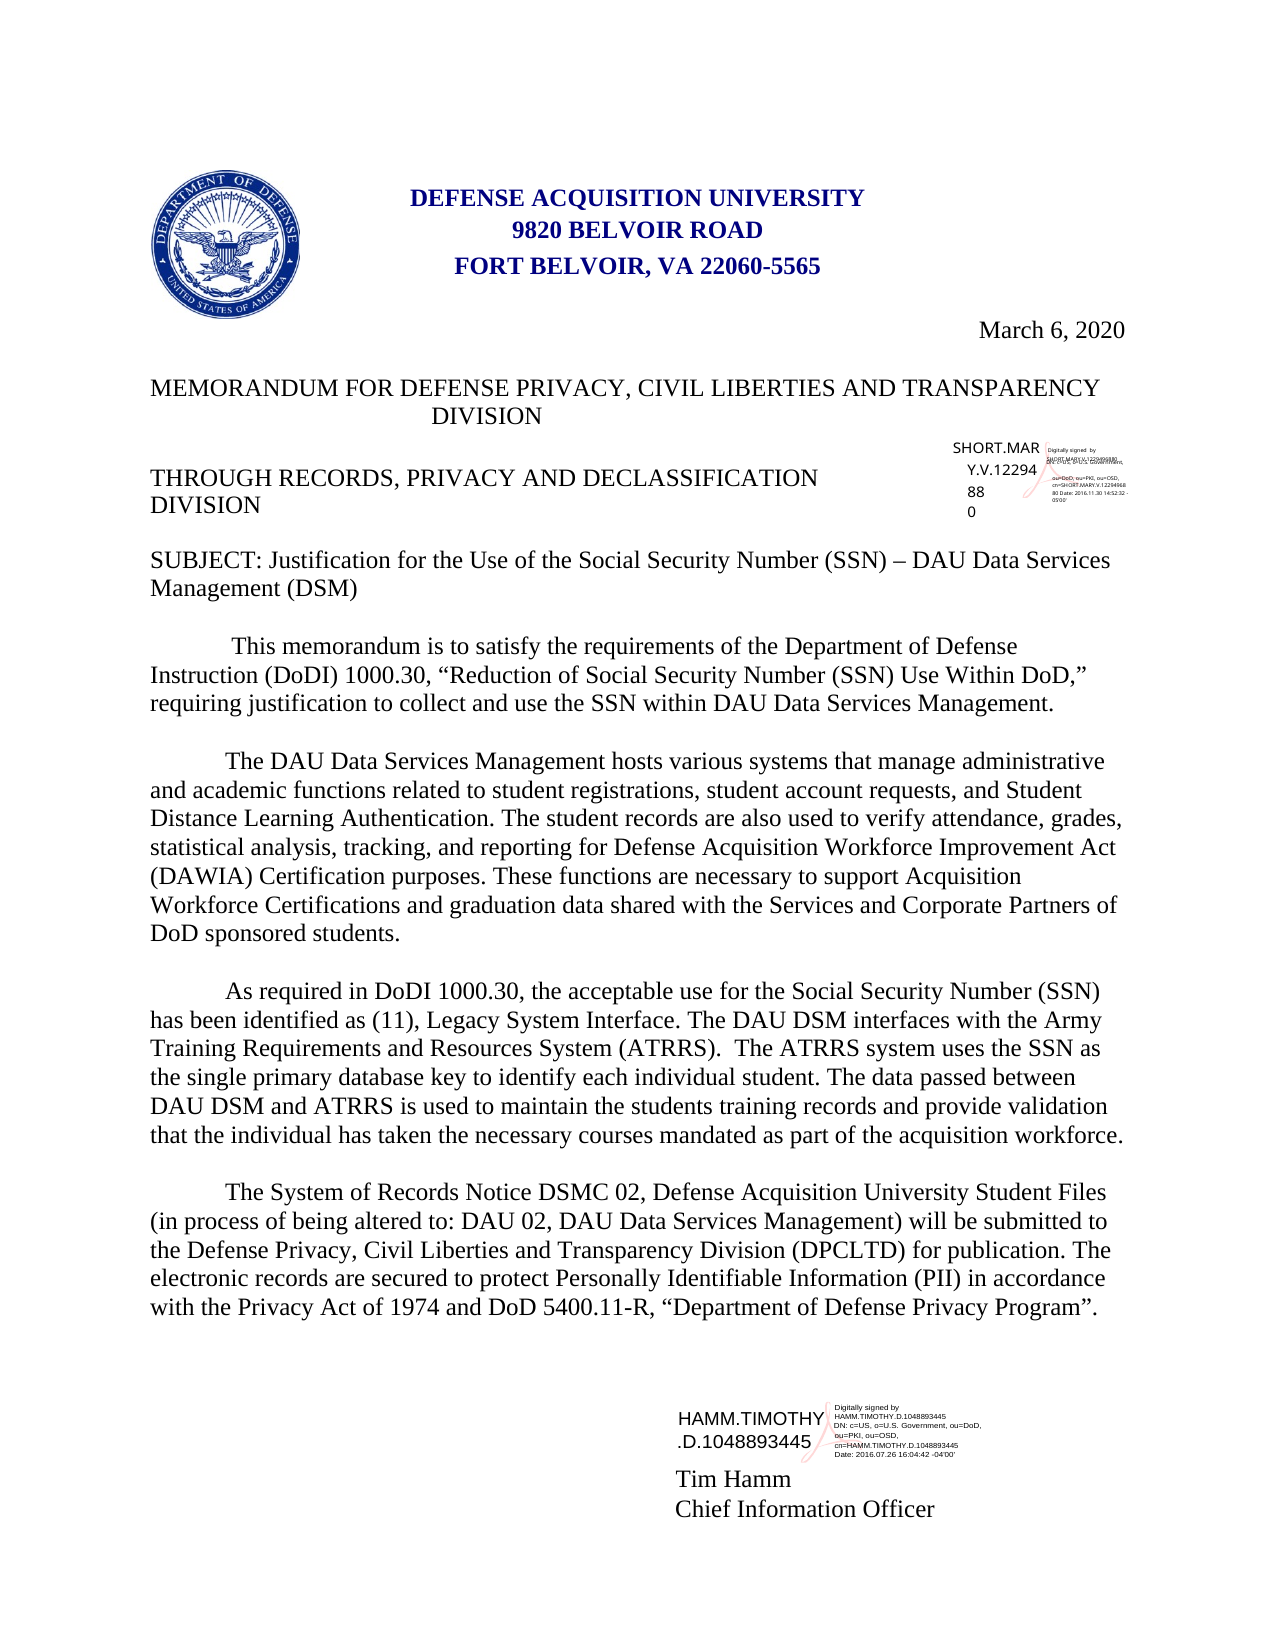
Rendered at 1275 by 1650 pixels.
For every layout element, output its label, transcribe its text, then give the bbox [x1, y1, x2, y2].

text Tim Hamm [139, 1464, 791, 1493]
text March 6, 2020 [139, 315, 1125, 344]
text This memorandum is to satisfy the requirements of the Department of Defense Instruction (DoDI) 1000.30, “Reduction of Social Security Number (SSN) Use Within DoD,” requiring justification to collect and use the SSN within DAU Data Services Management. [150, 631, 1089, 717]
text 880 [967, 482, 991, 522]
text SHORT.MAR Digitally signed by [139, 441, 1096, 457]
picture [151, 170, 300, 319]
text The DAU Data Services Management hosts various systems that manage administrative and academic functions related to student registrations, student account requests, and Student Distance Learning Authentication. The student records are also used to verify attendance, grades, statistical analysis, tracking, and reporting for Defense Acquisition Workforce Improvement Act (DAWIA) Certification purposes. These functions are necessary to support Acquisition Workforce Certifications and graduation data shared with the Services and Corporate Partners of DoD sponsored students. [150, 746, 1128, 947]
text The System of Records Notice DSMC 02, Defense Acquisition University Student Files (in process of being altered to: DAU 02, DAU Data Services Management) will be submitted to the Defense Privacy, Civil Liberties and Transparency Division (DPCLTD) for publication. The electronic records are secured to protect Personally Identifiable Information (PII) in accordance with the Privacy Act of 1974 and DoD 5400.11-R, “Department of Defense Privacy Program”. [150, 1177, 1128, 1321]
subtitle DEFENSE ACQUISITION UNIVERSITY 9820 BELVOIR ROAD [409, 183, 866, 244]
text SUBJECT: Justification for the Use of the Social Security Number (SSN) – DAU Data Services Management (DSM) [150, 545, 1128, 602]
text Digitally signed by HAMM.TIMOTHY.D.1048893445 [834, 1403, 1009, 1421]
text MEMORANDUM FOR DEFENSE PRIVACY, CIVIL LIBERTIES AND TRANSPARENCY DIVISION [150, 373, 1103, 430]
text .D.1048893445 [139, 1431, 811, 1453]
text As required in DoDI 1000.30, the acceptable use for the Social Security Number (SSN) has been identified as (11), Legacy System Interface. The DAU DSM interfaces with the Army Training Requirements and Resources System (ATRRS). The ATRRS system uses the SSN as the single primary database key to identify each individual student. The data passed between DAU DSM and ATRRS is used to maintain the students training records and provide validation that the individual has taken the necessary courses mandated as part of the acquisition workforce. [150, 976, 1128, 1148]
text Chief Information Officer [675, 1494, 1139, 1523]
text THROUGH RECORDS, PRIVACY AND DECLASSIFICATION DIVISION [150, 465, 936, 519]
text FORT BELVOIR, VA 22060-5565 [409, 251, 866, 280]
